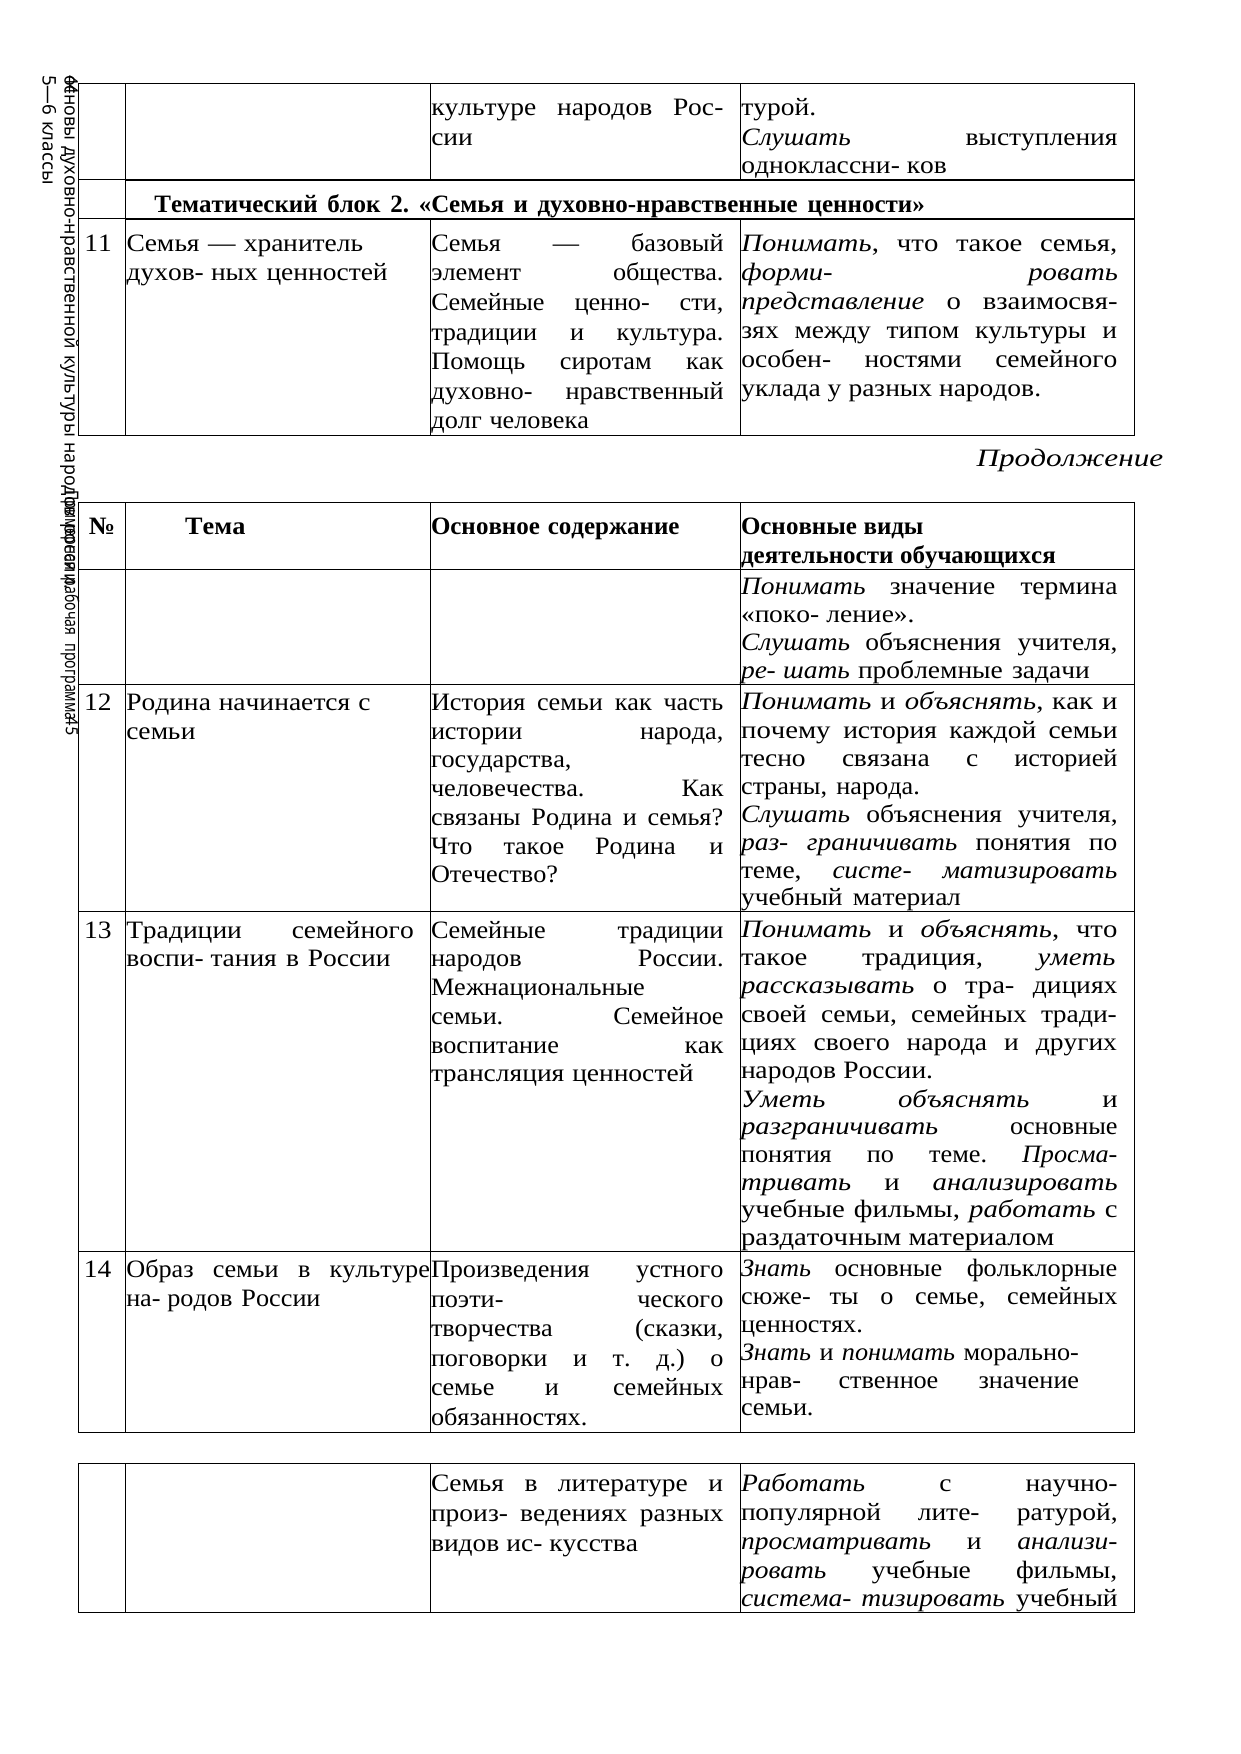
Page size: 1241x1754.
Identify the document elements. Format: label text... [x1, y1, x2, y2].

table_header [431, 1464, 740, 1612]
table_header [79, 1464, 125, 1612]
table_cell 14 [79, 1252, 125, 1432]
table_header № [79, 503, 125, 569]
table_cell [431, 570, 740, 684]
table_cell 11 [79, 219, 125, 435]
table_cell 12 [79, 685, 125, 911]
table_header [741, 1464, 1134, 1612]
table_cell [126, 84, 430, 179]
table_cell Понимать и объяснять, как и почему история каждой семьи тесно связана с историей страны, народа. Слушать объяснения учителя, раз- граничивать понятия по теме, систе- матизировать учебный материал [741, 685, 1134, 911]
table_cell [126, 570, 430, 684]
table_cell Понимать и объяснять, что такое традиция, уметь рассказывать о тра- дициях своей семьи, семейных тради- циях своего народа и других народов России. Уметь объяснять и разграничивать основные понятия по теме. Просма- тривать и анализировать учебные фильмы, работать с раздаточным материалом [741, 912, 1134, 1251]
table_cell Семья — базовый элемент общества. Семейные ценно- сти, традиции и культура. Помощь сиротам как духовно- нравственный долг человека [431, 220, 740, 435]
text Продолжение [64, 443, 1166, 472]
table_header [126, 1464, 430, 1612]
table_cell Произведения устного поэти- ческого творчества (сказки, поговорки и т. д.) о семье и семейных обязанностях. [431, 1252, 740, 1432]
table_cell Родина начинается с семьи [126, 685, 430, 911]
table_cell Семейные традиции народов России. Межнациональные семьи. Семейное воспитание как трансляция ценностей [431, 912, 740, 1251]
table_header Основные виды деятельности обучающихся [741, 503, 1134, 569]
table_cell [431, 84, 740, 179]
table_cell 10 [79, 84, 125, 179]
table_header Тема [126, 503, 430, 569]
table_cell Традиции семейного воспи- тания в России [126, 912, 430, 1251]
table_cell История семьи как часть истории народа, государства, человечества. Как связаны Родина и семья? Что такое Родина и Отечество? [431, 685, 740, 911]
table_cell Понимать значение термина «поко- ление». Слушать объяснения учителя, ре- шать проблемные задачи [741, 570, 1134, 684]
table_header Основное содержание [431, 503, 740, 569]
table_cell Знать основные фольклорные сюже- ты о семье, семейных ценностях. Знать и понимать морально-нрав- ственное значение семьи. [741, 1252, 1134, 1432]
table_cell [79, 570, 125, 684]
table_cell [79, 180, 125, 218]
table_cell Образ семьи в культуре на- родов России [126, 1252, 430, 1432]
table_cell Семья — хранитель духов- ных ценностей [126, 220, 430, 435]
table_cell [741, 84, 1134, 179]
table_cell Понимать, что такое семья, форми- ровать представление о взаимосвя- зях между типом культуры и особен- ностями семейного уклада у разных народов. [741, 220, 1134, 435]
table_cell 13 [79, 912, 125, 1251]
table_cell Тематический блок 2. «Семья и духовно-нравственные ценности» [126, 181, 1134, 218]
